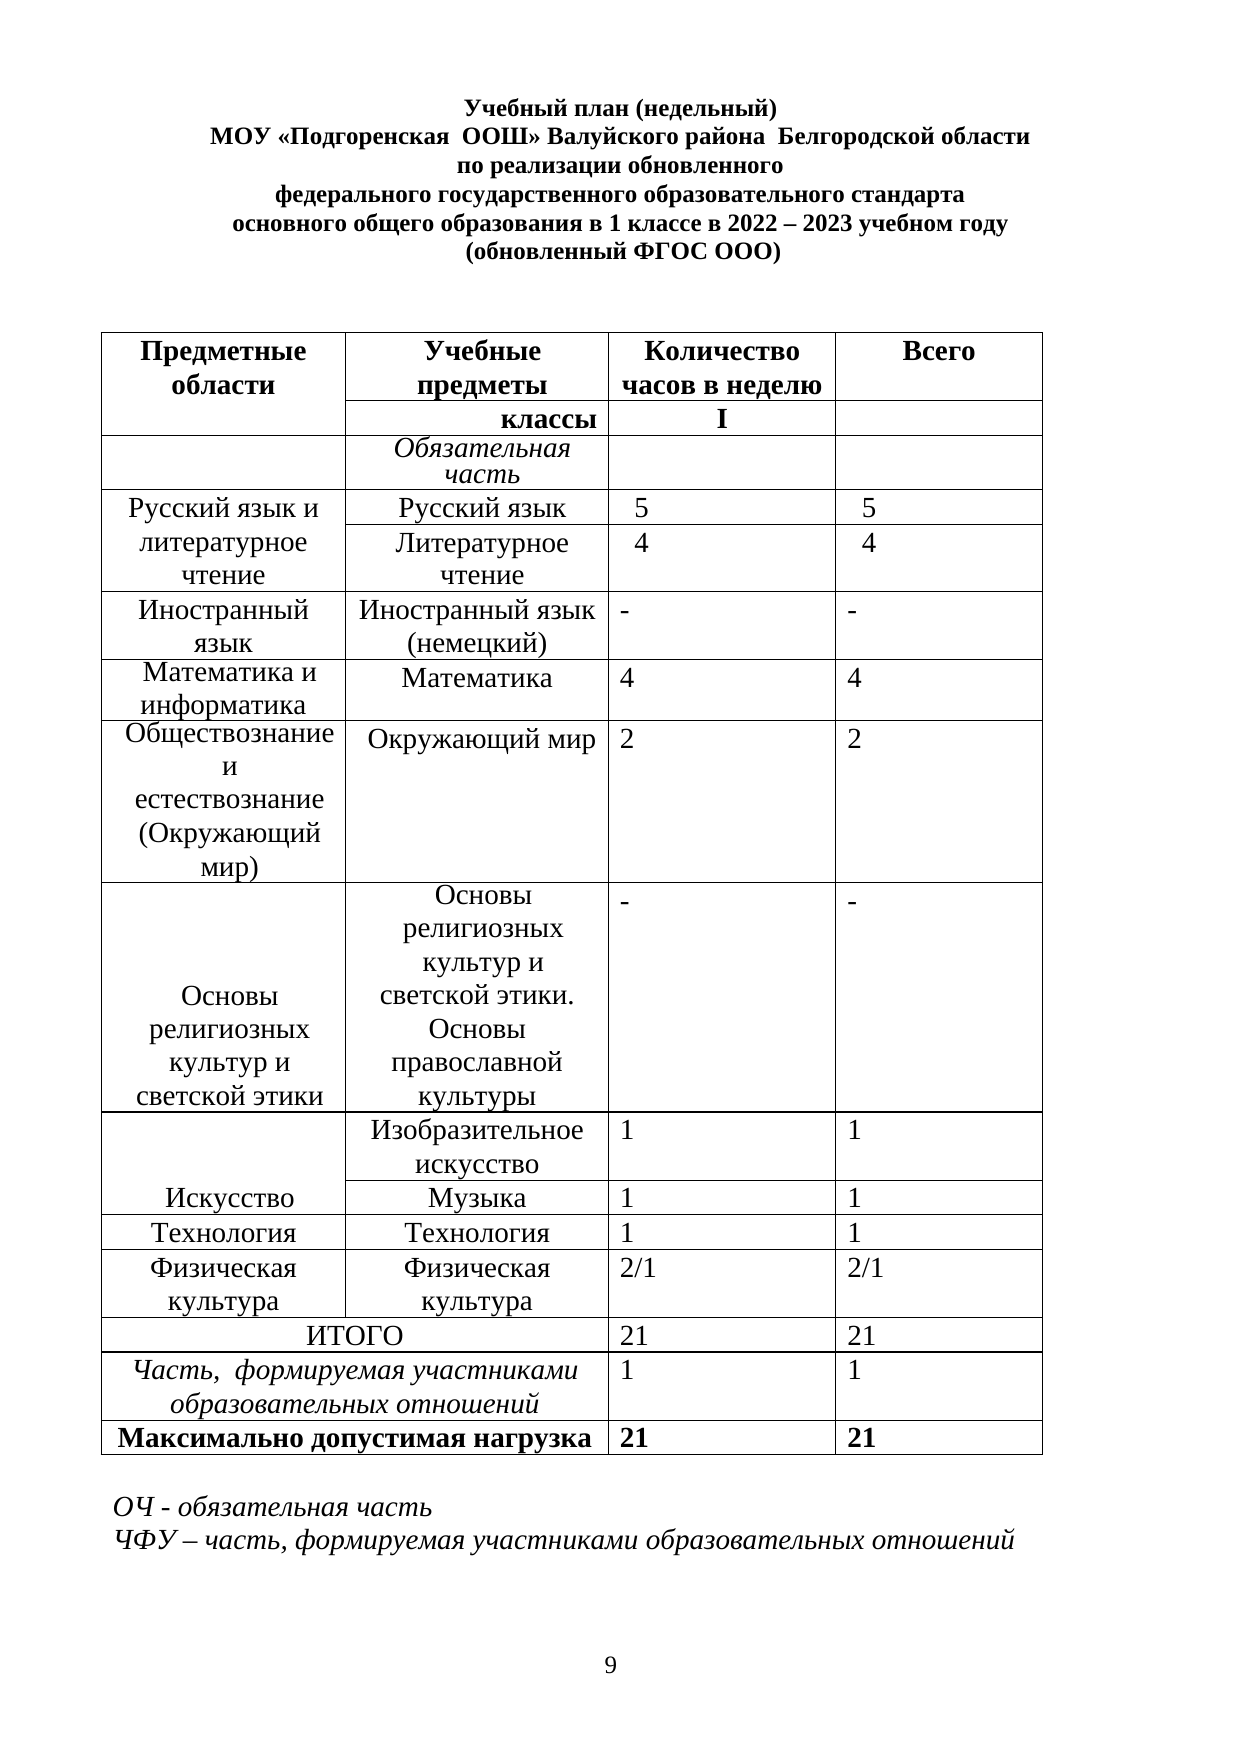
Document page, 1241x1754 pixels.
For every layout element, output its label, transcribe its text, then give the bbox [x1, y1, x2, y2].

table_cell 1 [609, 1215, 835, 1249]
table_cell 4 [609, 525, 835, 591]
table_cell 4 [609, 660, 835, 720]
text по реализации обновленного [112, 150, 1128, 179]
table_cell I [609, 401, 835, 435]
table_cell Технология [102, 1215, 345, 1249]
table_cell Иностранный язык [102, 592, 345, 659]
table_cell [836, 436, 1042, 489]
text ОЧ - обязательная часть [112, 1489, 1128, 1522]
table_cell Иностранный язык (немецкий) [346, 592, 608, 659]
text (обновленный ФГОС ООО) [112, 236, 1128, 265]
text МОУ «Подгоренская ООШ» Валуйского района Белгородской области [112, 121, 1128, 150]
table_cell 1 [836, 1181, 1042, 1214]
table_cell Обществознание и естествознание (Окружающий мир) [102, 721, 345, 882]
table_cell 1 [609, 1113, 835, 1179]
table_cell Русский язык и литературное чтение [102, 490, 345, 591]
text ЧФУ – часть, формируемая участниками образовательных отношений [112, 1522, 1128, 1556]
table_header Учебные предметы [346, 333, 608, 400]
table_cell Технология [346, 1215, 608, 1249]
table_cell 2/1 [836, 1250, 1042, 1317]
table_cell 21 [836, 1421, 1042, 1454]
table_cell Окружающий мир [346, 721, 608, 882]
table_cell 1 [609, 1181, 835, 1214]
table_cell Математика и информатика [102, 660, 345, 720]
table_cell Математика [346, 660, 608, 720]
table_cell Изобразительное искусство [346, 1113, 608, 1179]
table_cell Часть, формируемая участниками образовательных отношений [102, 1353, 608, 1419]
table_cell 5 [836, 490, 1042, 524]
table_cell 5 [609, 490, 835, 524]
table_cell Искусство [102, 1113, 345, 1214]
table_cell классы [346, 401, 608, 435]
table_cell Основы религиозных культур и светской этики [102, 883, 345, 1111]
table_header Предметные области [102, 333, 345, 435]
table_cell 4 [836, 525, 1042, 591]
table_header Всего [836, 333, 1042, 400]
text Учебный план (недельный) [112, 93, 1128, 121]
table_cell ИТОГО [102, 1318, 608, 1351]
table_cell 1 [609, 1353, 835, 1419]
table_cell - [609, 883, 835, 1111]
table_cell Обязательная часть [346, 436, 608, 489]
table_cell Основы религиозных культур и светской этики. Основы православной культуры [346, 883, 608, 1111]
table_header Количество часов в неделю [609, 333, 835, 400]
table_cell Литературное чтение [346, 525, 608, 591]
table_cell - [836, 883, 1042, 1111]
table_cell 2/1 [609, 1250, 835, 1317]
table_cell 21 [836, 1318, 1042, 1351]
text основного общего образования в 1 классе в 2022 – 2023 учебном году [112, 208, 1128, 236]
table_cell 1 [836, 1353, 1042, 1419]
table_cell 1 [836, 1215, 1042, 1249]
table_cell 1 [836, 1113, 1042, 1179]
table_cell Русский язык [346, 490, 608, 524]
table_cell 2 [609, 721, 835, 882]
text федерального государственного образовательного стандарта [112, 179, 1128, 208]
table_cell - [609, 592, 835, 659]
table_cell 4 [836, 660, 1042, 720]
table_cell [102, 436, 345, 489]
table_cell 2 [836, 721, 1042, 882]
table_cell - [836, 592, 1042, 659]
table_cell Максимально допустимая нагрузка [102, 1421, 608, 1454]
table_cell Музыка [346, 1181, 608, 1214]
table_cell [836, 401, 1042, 435]
table_cell [609, 436, 835, 489]
table_cell 21 [609, 1318, 835, 1351]
table_cell Физическая культура [102, 1250, 345, 1317]
table_cell Физическая культура [346, 1250, 608, 1317]
table_cell 21 [609, 1421, 835, 1454]
